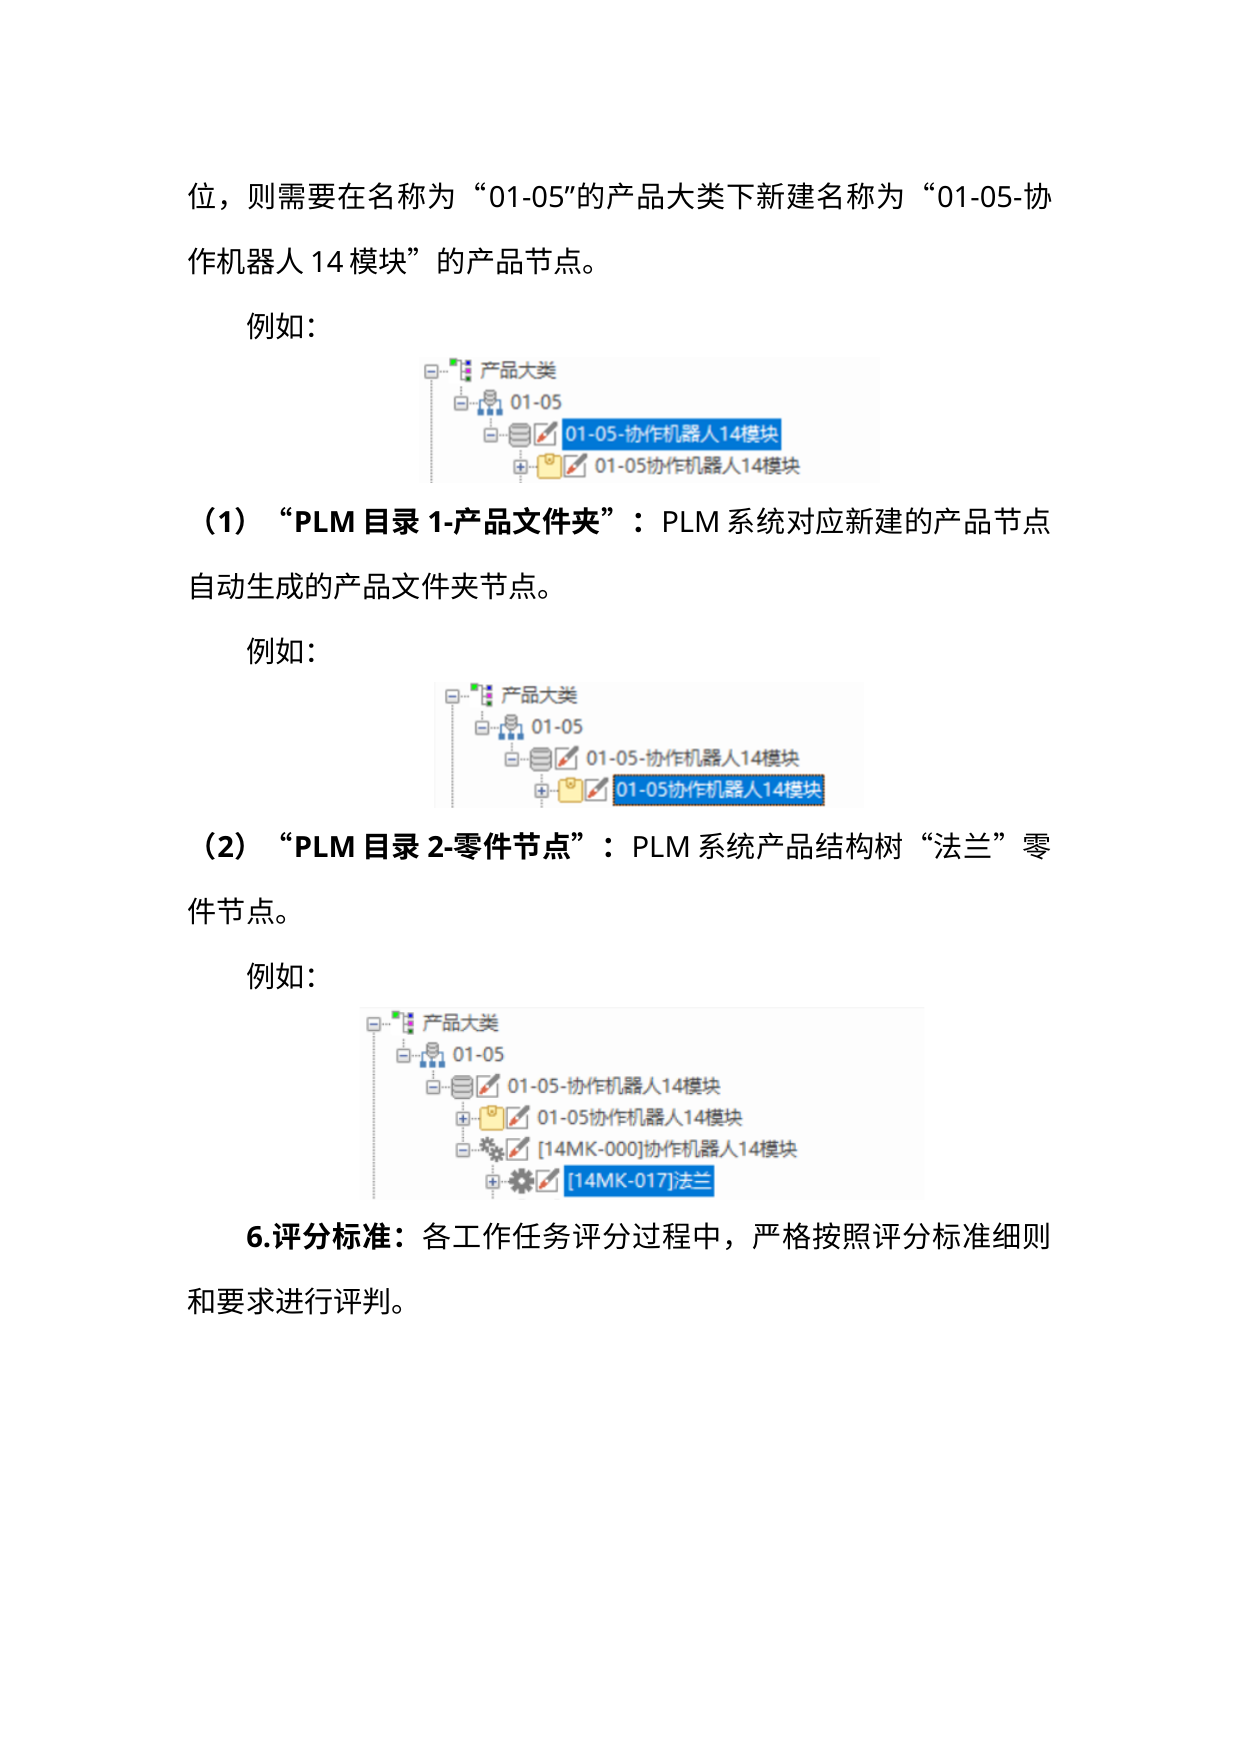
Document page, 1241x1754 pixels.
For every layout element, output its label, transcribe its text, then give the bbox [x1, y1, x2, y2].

picture [434, 682, 865, 808]
text 6.评分标准：各工作任务评分过程中，严格按照评分标准细则和要求进行评判。 [187, 1202, 1053, 1332]
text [187, 162, 1053, 292]
picture [418, 357, 880, 483]
text （2）“PLM目录2-零件节点”：PLM系统产品结构树“法兰”零件节点。 [187, 812, 1053, 942]
text 例如： [187, 617, 1053, 682]
text 例如： [187, 942, 1053, 1007]
text （1）“PLM目录1-产品文件夹”：PLM系统对应新建的产品节点自动生成的产品文件夹节点。 [187, 487, 1053, 617]
text 例如： [187, 292, 1053, 357]
picture [359, 1007, 925, 1200]
